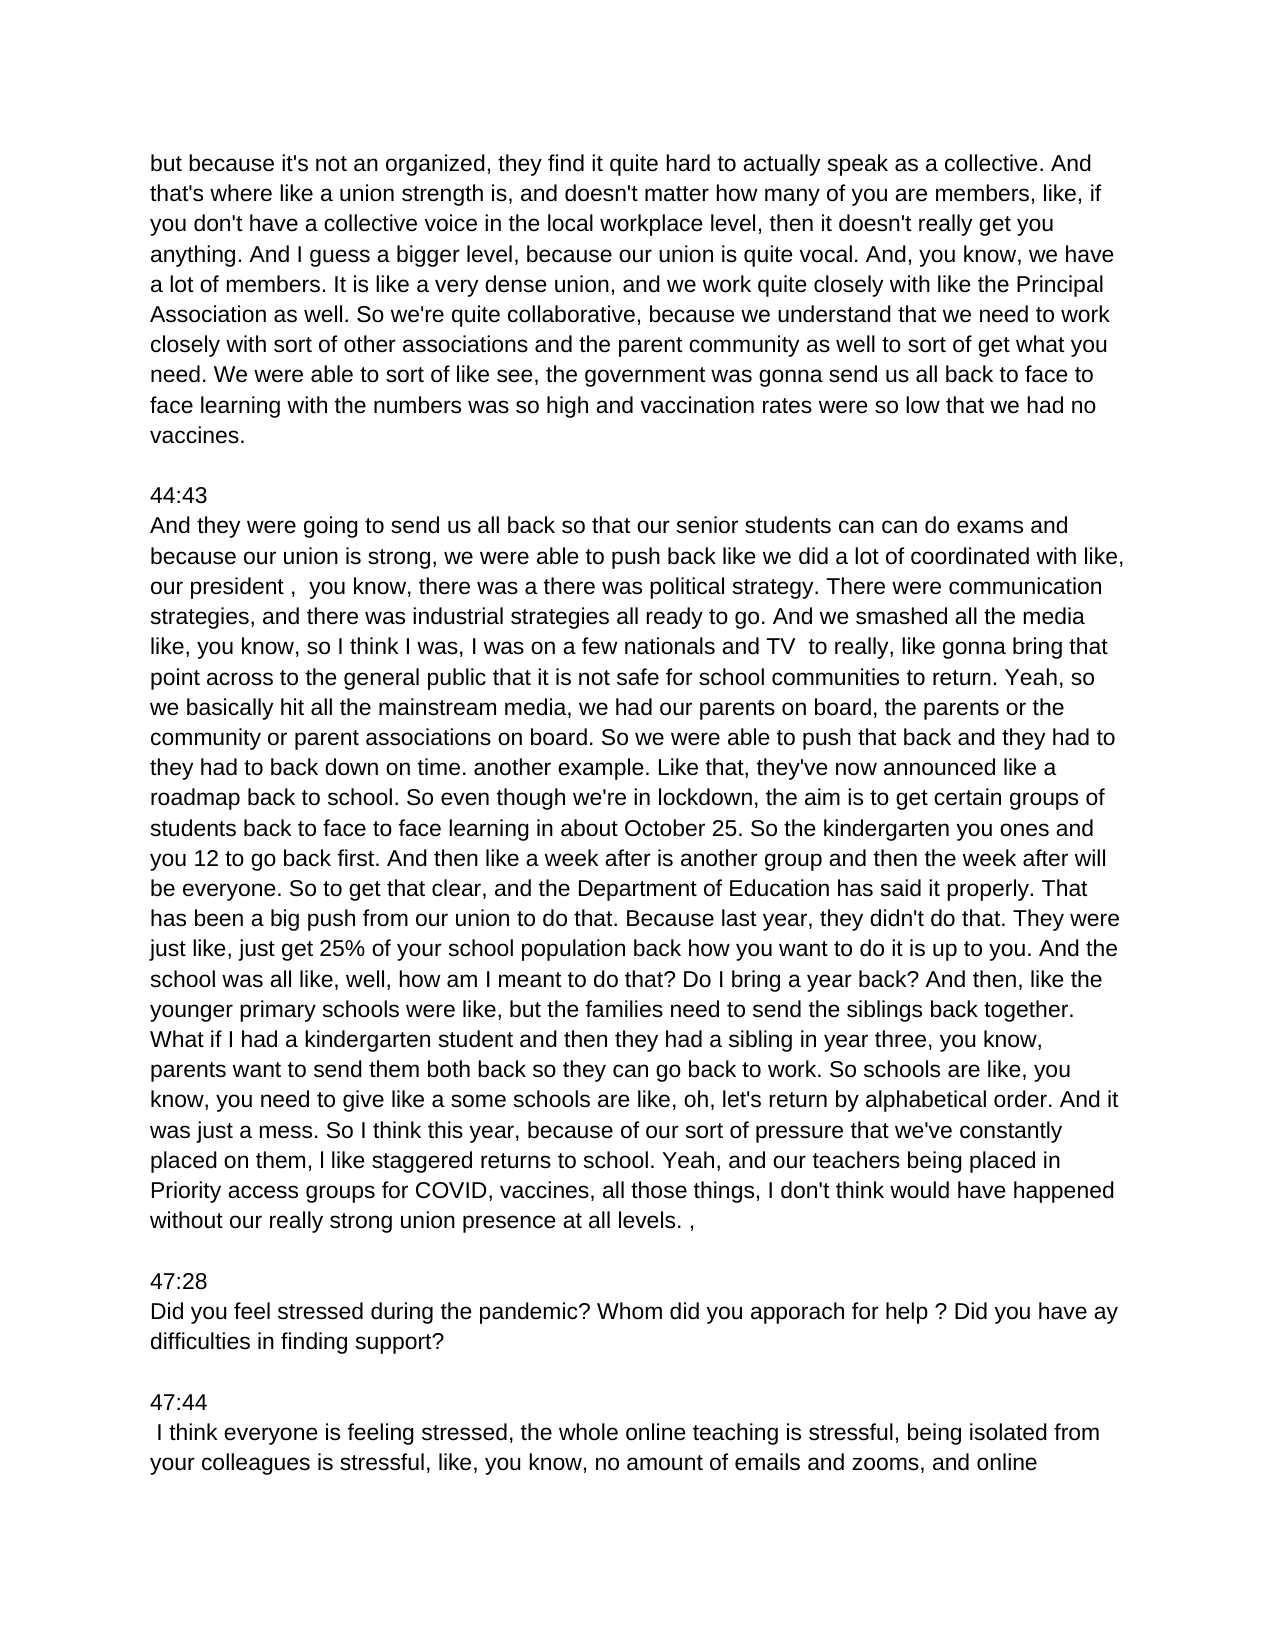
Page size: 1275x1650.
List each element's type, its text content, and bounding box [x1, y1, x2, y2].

text 44:43 [150, 482, 1125, 509]
text Did you feel stressed during the pandemic? Whom did you apporach for help ? Did you have ay difficulties in finding support? [150, 1298, 1125, 1354]
text 47:28 [150, 1268, 1125, 1294]
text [150, 150, 1125, 448]
text 47:44 [150, 1388, 1125, 1415]
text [150, 1419, 1125, 1475]
text And they were going to send us all back so that our senior students can can do exams and because our union is strong, we were able to push back like we did a lot of coordinated with like, our president , you know, there was a there was political strategy. There were communication strategies, and there was industrial strategies all ready to go. And we smashed all the media like, you know, so I think I was, I was on a few nationals and TV to really, like gonna bring that point across to the general public that it is not safe for school communities to return. Yeah, so we basically hit all the mainstream media, we had our parents on board, the parents or the community or parent associations on board. So we were able to push that back and they had to they had to back down on time. another example. Like that, they've now announced like a roadmap back to school. So even though we're in lockdown, the aim is to get certain groups of students back to face to face learning in about October 25. So the kindergarten you ones and you 12 to go back first. And then like a week after is another group and then the week after will be everyone. So to get that clear, and the Department of Education has said it properly. That has been a big push from our union to do that. Because last year, they didn't do that. They were just like, just get 25% of your school population back how you want to do it is up to you. And the school was all like, well, how am I meant to do that? Do I bring a year back? And then, like the younger primary schools were like, but the families need to send the siblings back together. What if I had a kindergarten student and then they had a sibling in year three, you know, parents want to send them both back so they can go back to work. So schools are like, you know, you need to give like a some schools are like, oh, let's return by alphabetical order. And it was just a mess. So I think this year, because of our sort of pressure that we've constantly placed on them, l like staggered returns to school. Yeah, and our teachers being placed in Priority access groups for COVID, vaccines, all those things, I don't think would have happened without our really strong union presence at all levels. , [150, 512, 1125, 1234]
